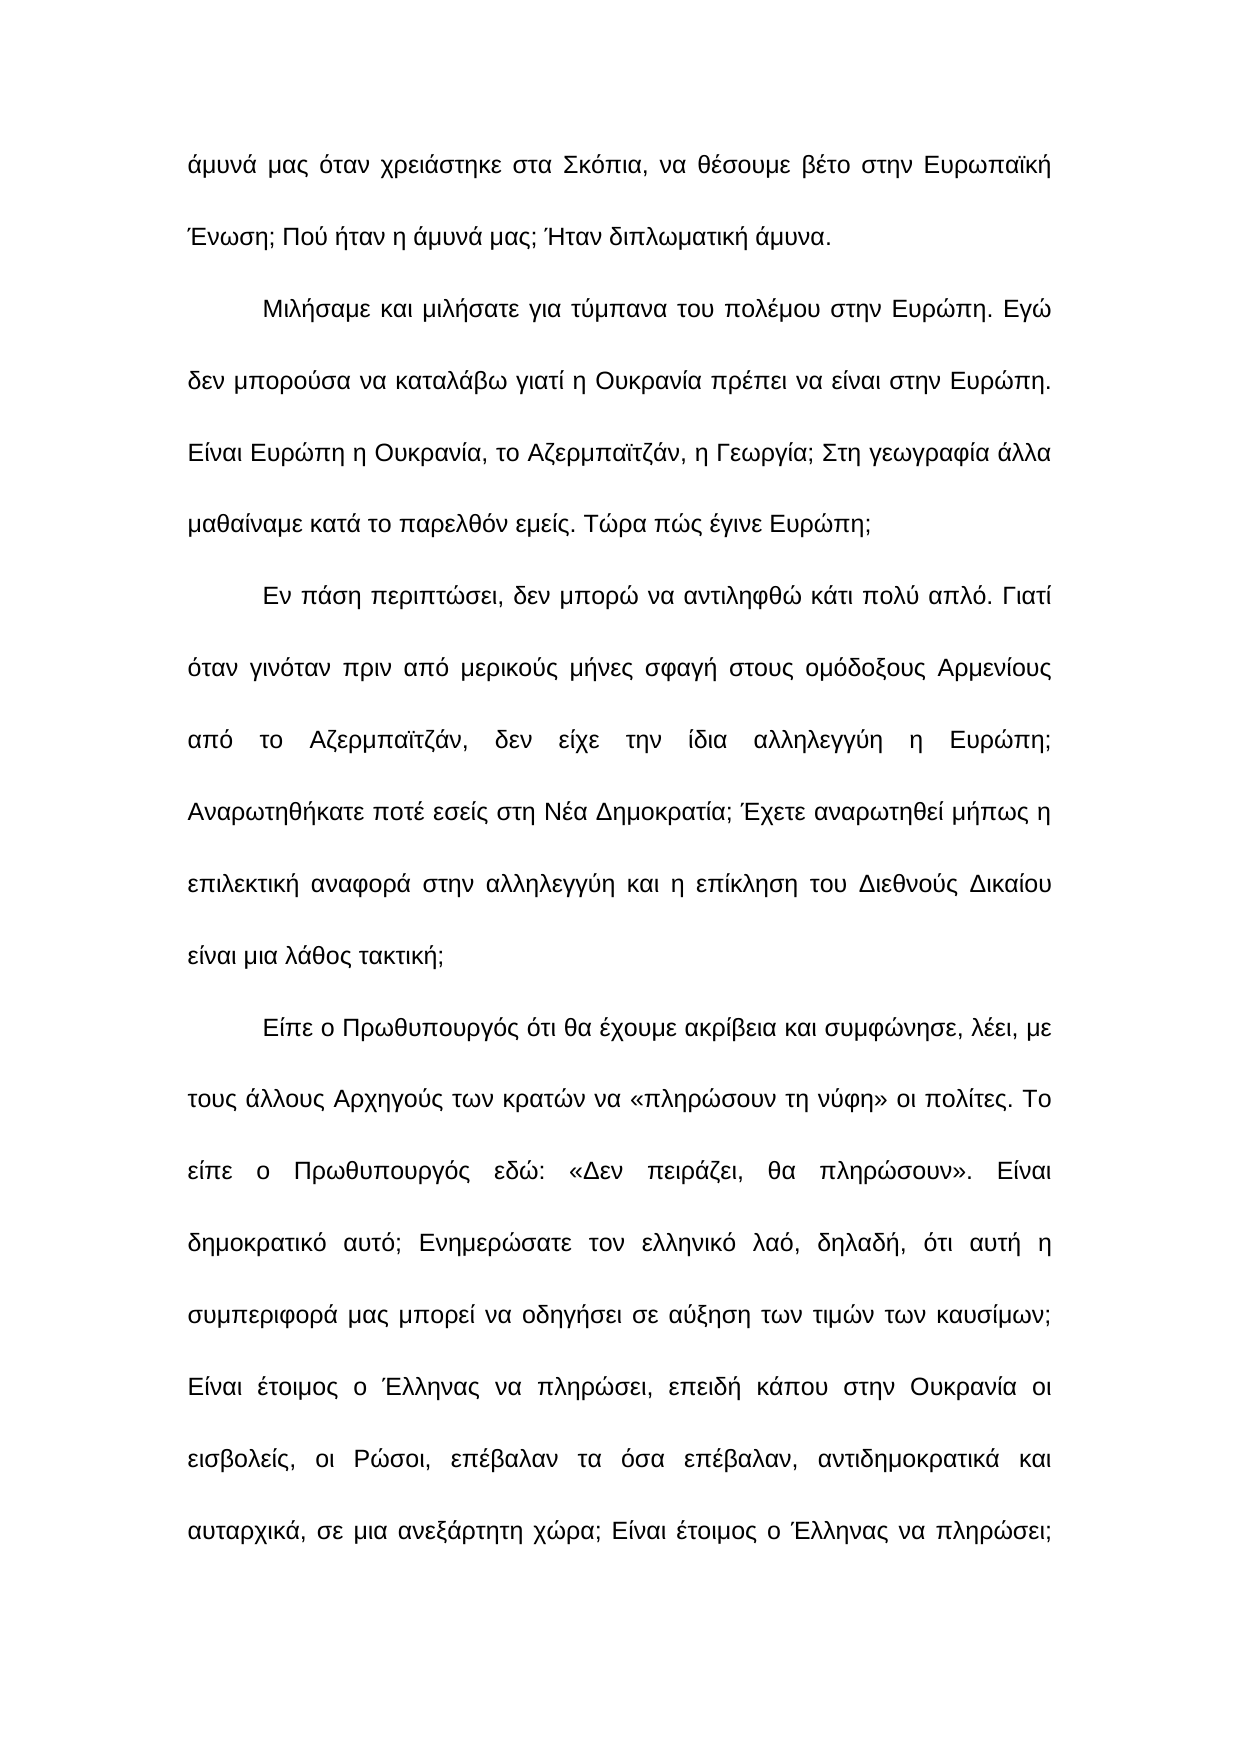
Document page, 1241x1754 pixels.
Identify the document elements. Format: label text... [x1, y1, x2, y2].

text Μιλήσαμε και μιλήσατε για τύμπανα του πολέμου στην Ευρώπη. Εγώ δεν μπορούσα να καταλάβω γιατί η Ουκρανία πρέπει να είναι στην Ευρώπη. Είναι Ευρώπη η Ουκρανία, το Αζερμπαϊτζάν, η Γεωργία; Στη γεωγραφία άλλα μαθαίναμε κατά το παρελθόν εμείς. Τώρα πώς έγινε Ευρώπη; [187, 294, 1053, 538]
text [187, 1012, 1053, 1544]
text Εν πάση περιπτώσει, δεν μπορώ να αντιληφθώ κάτι πολύ απλό. Γιατί όταν γινόταν πριν από μερικούς μήνες σφαγή στους ομόδοξους Αρμενίους από το Αζερμπαϊτζάν, δεν είχε την ίδια αλληλεγγύη η Ευρώπη; Αναρωτηθήκατε ποτέ εσείς στη Νέα Δημοκρατία; Έχετε αναρωτηθεί μήπως η επιλεκτική αναφορά στην αλληλεγγύη και η επίκληση του Διεθνούς Δικαίου είναι μια λάθος τακτική; [187, 581, 1053, 969]
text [187, 150, 1053, 251]
